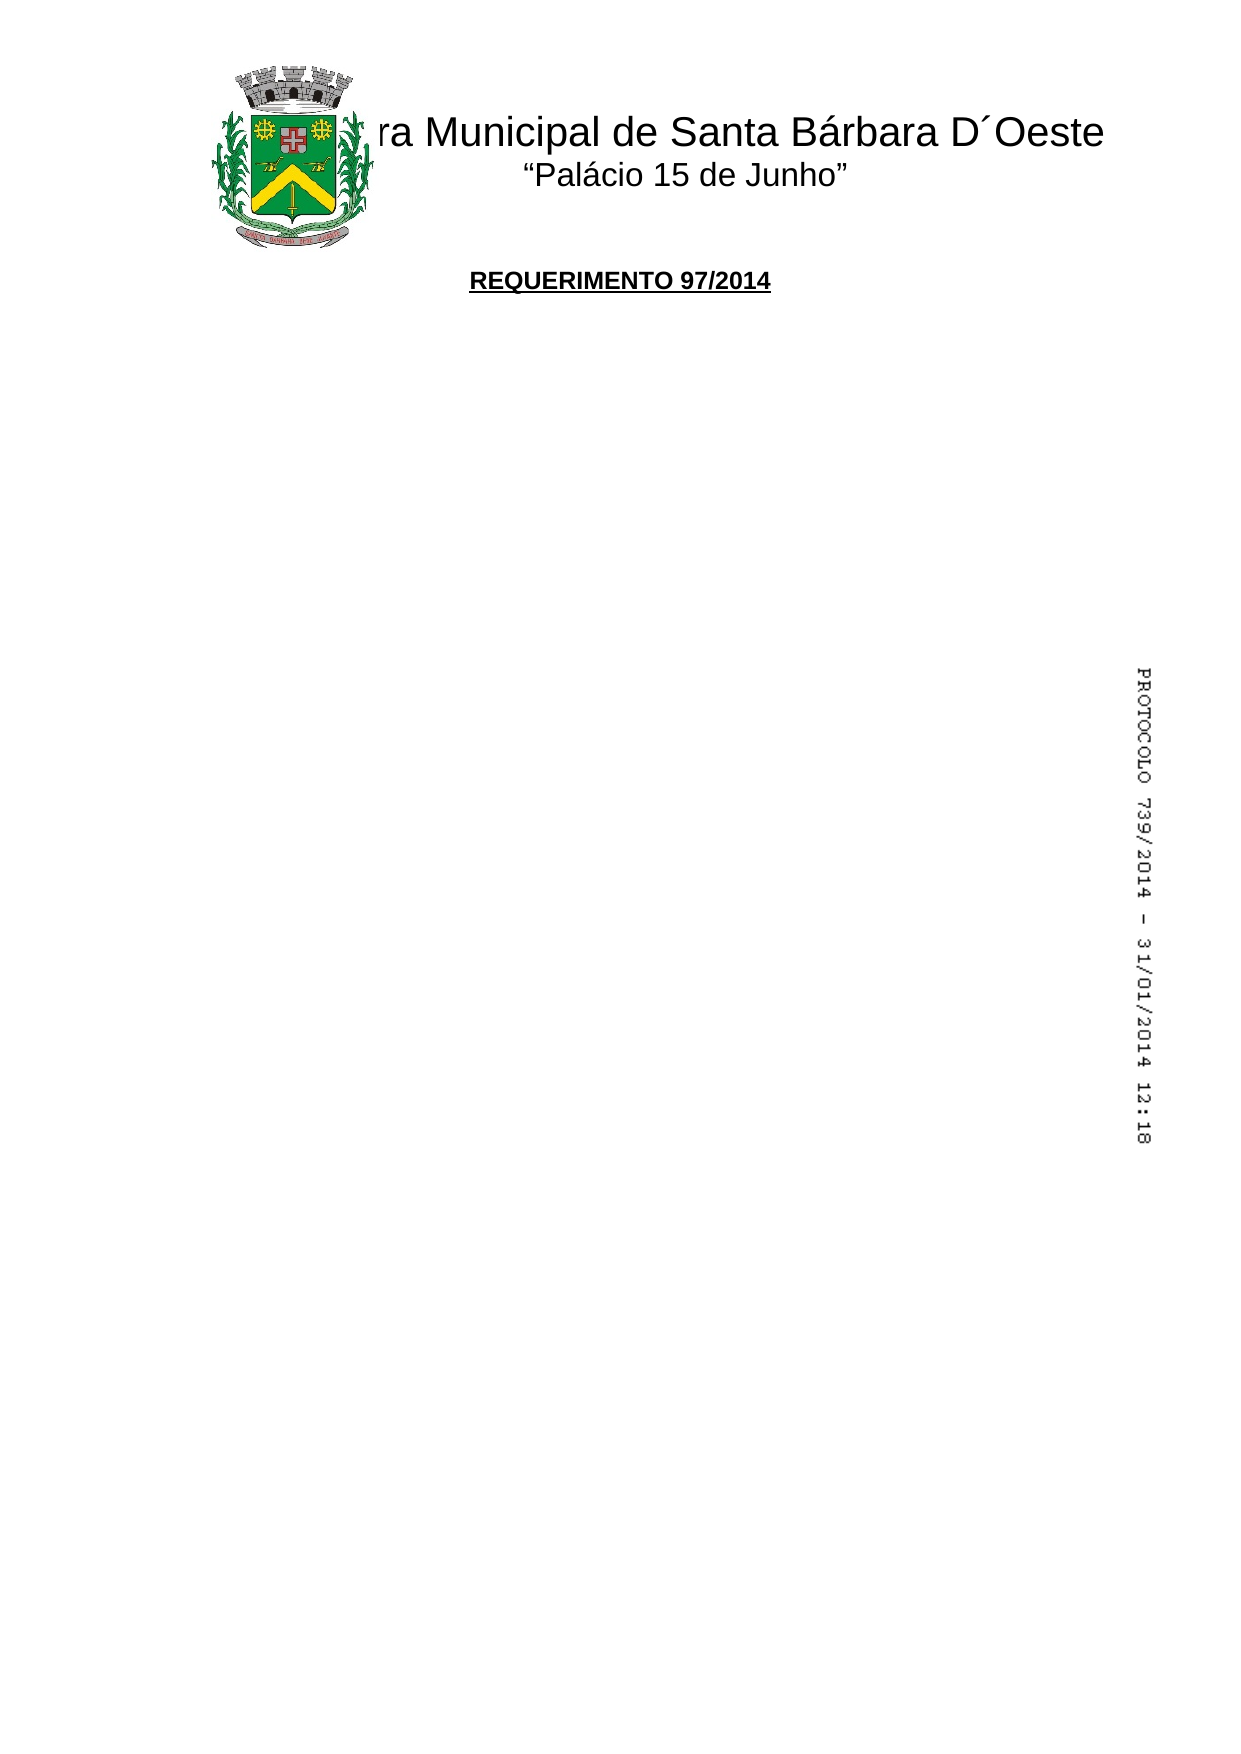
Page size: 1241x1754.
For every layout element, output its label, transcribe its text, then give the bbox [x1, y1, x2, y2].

picture [211, 66, 381, 255]
picture [1110, 665, 1173, 1148]
title REQUERIMENTO 97/2014 [177, 266, 1063, 294]
